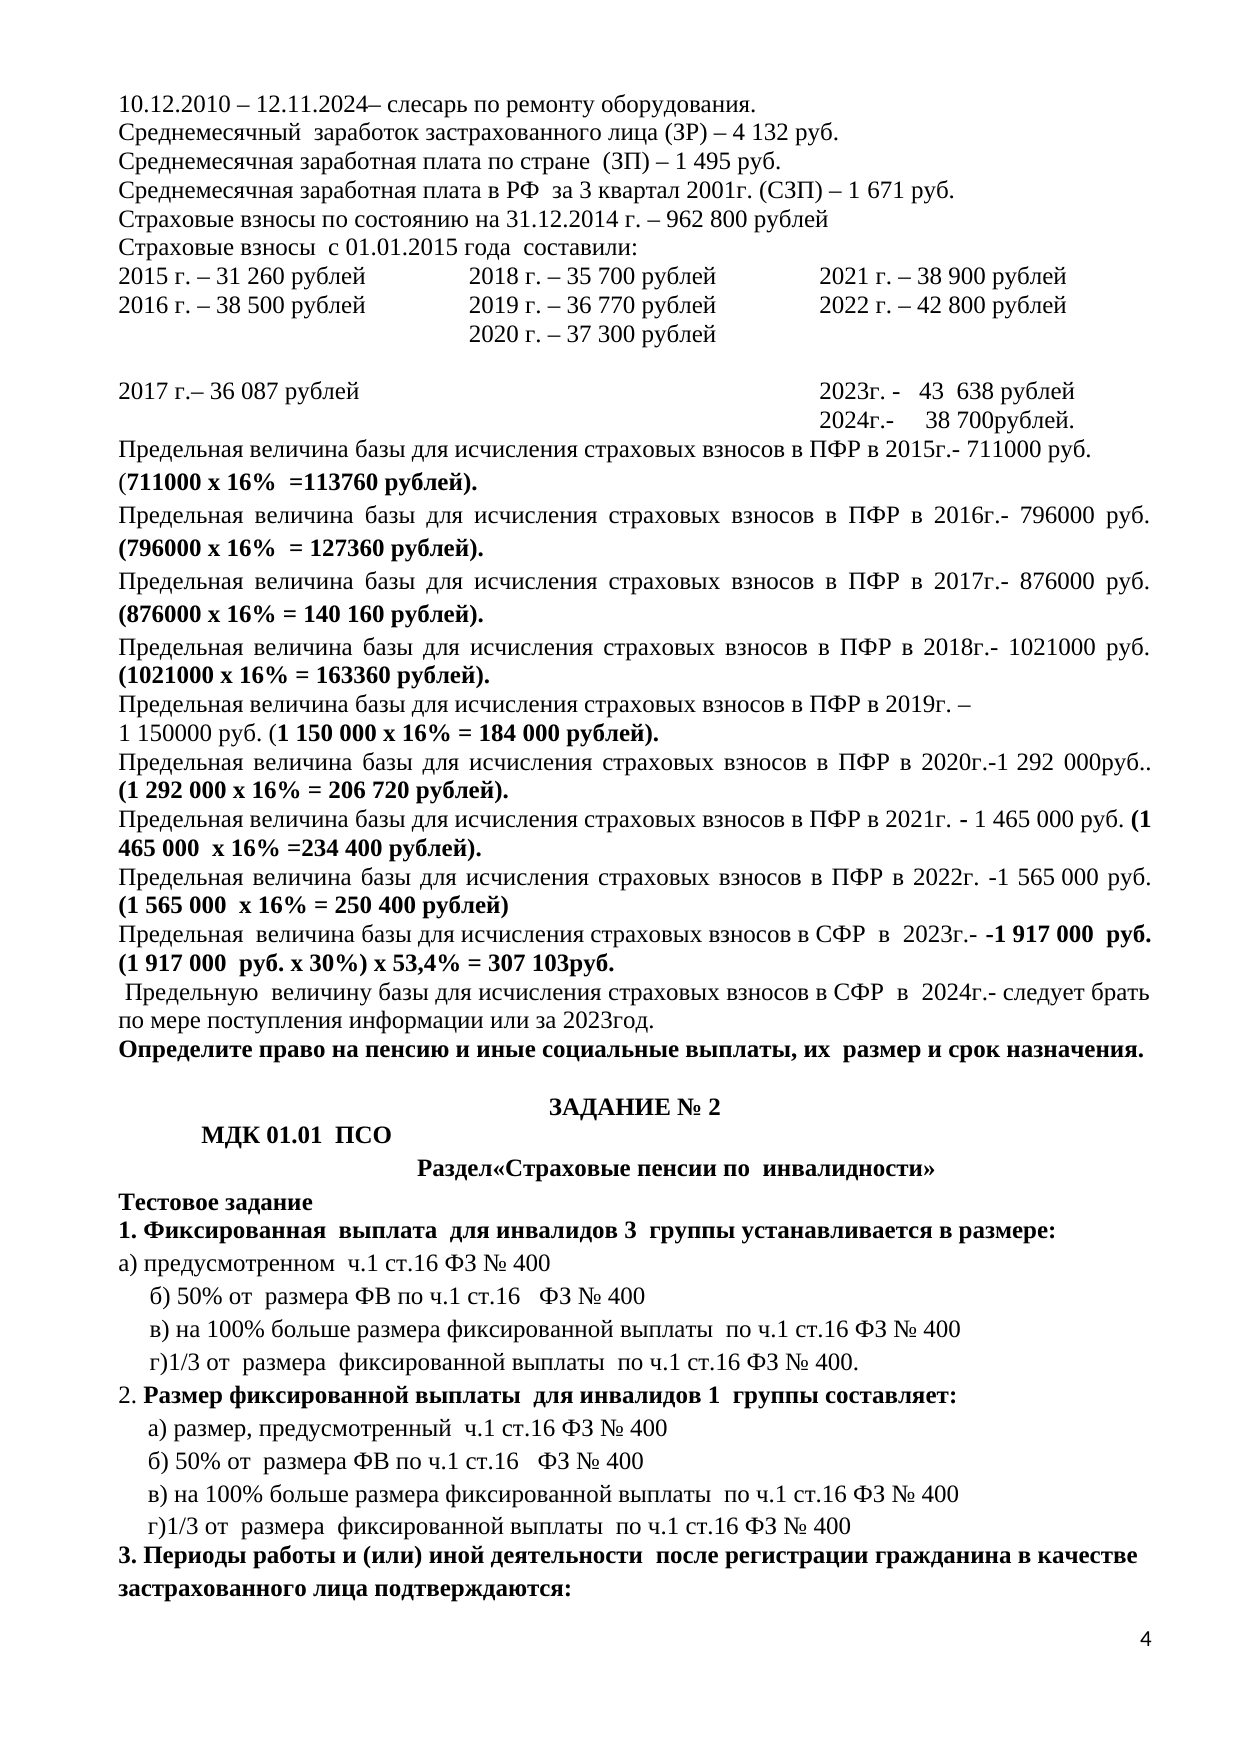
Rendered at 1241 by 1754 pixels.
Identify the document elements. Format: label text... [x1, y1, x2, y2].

text Предельная величина базы для исчисления страховых взносов в ПФР в 2021г. - 1 465 000 руб. (1 465 000 х 16% =234 400 рублей). [118, 804, 1152, 862]
text 1 150000 руб. (1 150 000 х 16% = 184 000 рублей). [118, 718, 1152, 747]
table_header 2015 г. – 31 260 рублей 2016 г. – 38 500 рублей [107, 261, 457, 376]
table_cell 2017 г.– 36 087 рублей [107, 376, 457, 434]
text Предельная величина базы для исчисления страховых взносов в СФР в 2023г.- -1 917 000 руб. (1 917 000 руб. х 30%) х 53,4% = 307 103руб. [118, 919, 1152, 977]
text Страховые взносы с 01.01.2015 года составили: [118, 232, 1152, 261]
text Предельная величина базы для исчисления страховых взносов в ПФР в 2018г.- 1021000 руб. (1021000 х 16% = 163360 рублей). [118, 632, 1152, 689]
text б) 50% от размера ФВ по ч.1 ст.16 ФЗ № 400 [118, 1281, 1152, 1310]
text Предельная величина базы для исчисления страховых взносов в ПФР в 2019г. – [118, 689, 1152, 718]
text Среднемесячная заработная плата в РФ за 3 квартал 2001г. (СЗП) – 1 671 руб. [118, 175, 1152, 204]
text ЗАДАНИЕ № 2 [118, 1092, 1152, 1121]
text Среднемесячная заработная плата по стране (ЗП) – 1 495 руб. [118, 146, 1152, 175]
text б) 50% от размера ФВ по ч.1 ст.16 ФЗ № 400 [118, 1446, 1152, 1475]
text МДК 01.01 ПСО [201, 1121, 1152, 1149]
text Страховые взносы по состоянию на 31.12.2014 г. – 962 800 рублей [118, 204, 1152, 232]
text Предельная величина базы для исчисления страховых взносов в ПФР в 2016г.- 796000 руб. (796000 х 16% = 127360 рублей). [118, 500, 1152, 561]
text в) на 100% больше размера фиксированной выплаты по ч.1 ст.16 ФЗ № 400 [118, 1479, 1152, 1508]
text Тестовое задание [118, 1187, 1152, 1215]
text Предельная величина базы для исчисления страховых взносов в ПФР в 2022г. -1 565 000 руб. (1 565 000 х 16% = 250 400 рублей) [118, 862, 1152, 919]
table_header 2021 г. – 38 900 рублей 2022 г. – 42 800 рублей [808, 261, 1163, 376]
text Среднемесячный заработок застрахованного лица (ЗР) – 4 132 руб. [118, 117, 1152, 146]
text Раздел«Страховые пенсии по инвалидности» [201, 1153, 1152, 1182]
text 3. Периоды работы и (или) иной деятельности после регистрации гражданина в качестве застрахованного лица подтверждаются: [118, 1540, 1152, 1602]
text г)1/3 от размера фиксированной выплаты по ч.1 ст.16 ФЗ № 400 [118, 1512, 1152, 1540]
text г)1/3 от размера фиксированной выплаты по ч.1 ст.16 ФЗ № 400. [118, 1347, 1152, 1376]
text Определите право на пенсию и иные социальные выплаты, их размер и срок назначения. [118, 1034, 1152, 1063]
table_cell 2023г. - 43 638 рублей 2024г.- 38 700рублей. [808, 376, 1163, 434]
text 10.12.2010 – 12.11.2024– слесарь по ремонту оборудования. [118, 89, 1152, 117]
text Предельная величина базы для исчисления страховых взносов в ПФР в 2017г.- 876000 руб. (876000 х 16% = 140 160 рублей). [118, 566, 1152, 627]
text Предельная величина базы для исчисления страховых взносов в ПФР в 2015г.- 711000 руб. (711000 х 16% =113760 рублей). [118, 434, 1152, 495]
text Предельная величина базы для исчисления страховых взносов в ПФР в 2020г.-1 292 000руб.. (1 292 000 х 16% = 206 720 рублей). [118, 747, 1152, 804]
text а) размер, предусмотренный ч.1 ст.16 ФЗ № 400 [118, 1413, 1152, 1442]
table_cell 2019 г. – 36 770 рублей 2020 г. – 37 300 рублей [458, 290, 808, 434]
text а) предусмотренном ч.1 ст.16 ФЗ № 400 [118, 1248, 1152, 1277]
text 1. Фиксированная выплата для инвалидов 3 группы устанавливается в размере: [118, 1215, 1152, 1244]
text Предельную величину базы для исчисления страховых взносов в СФР в 2024г.- следует брать по мере поступления информации или за 2023год. [118, 977, 1152, 1034]
table_header 2018 г. – 35 700 рублей [458, 261, 808, 290]
text 2. Размер фиксированной выплаты для инвалидов 1 группы составляет: [118, 1380, 1152, 1409]
text в) на 100% больше размера фиксированной выплаты по ч.1 ст.16 ФЗ № 400 [118, 1314, 1152, 1343]
